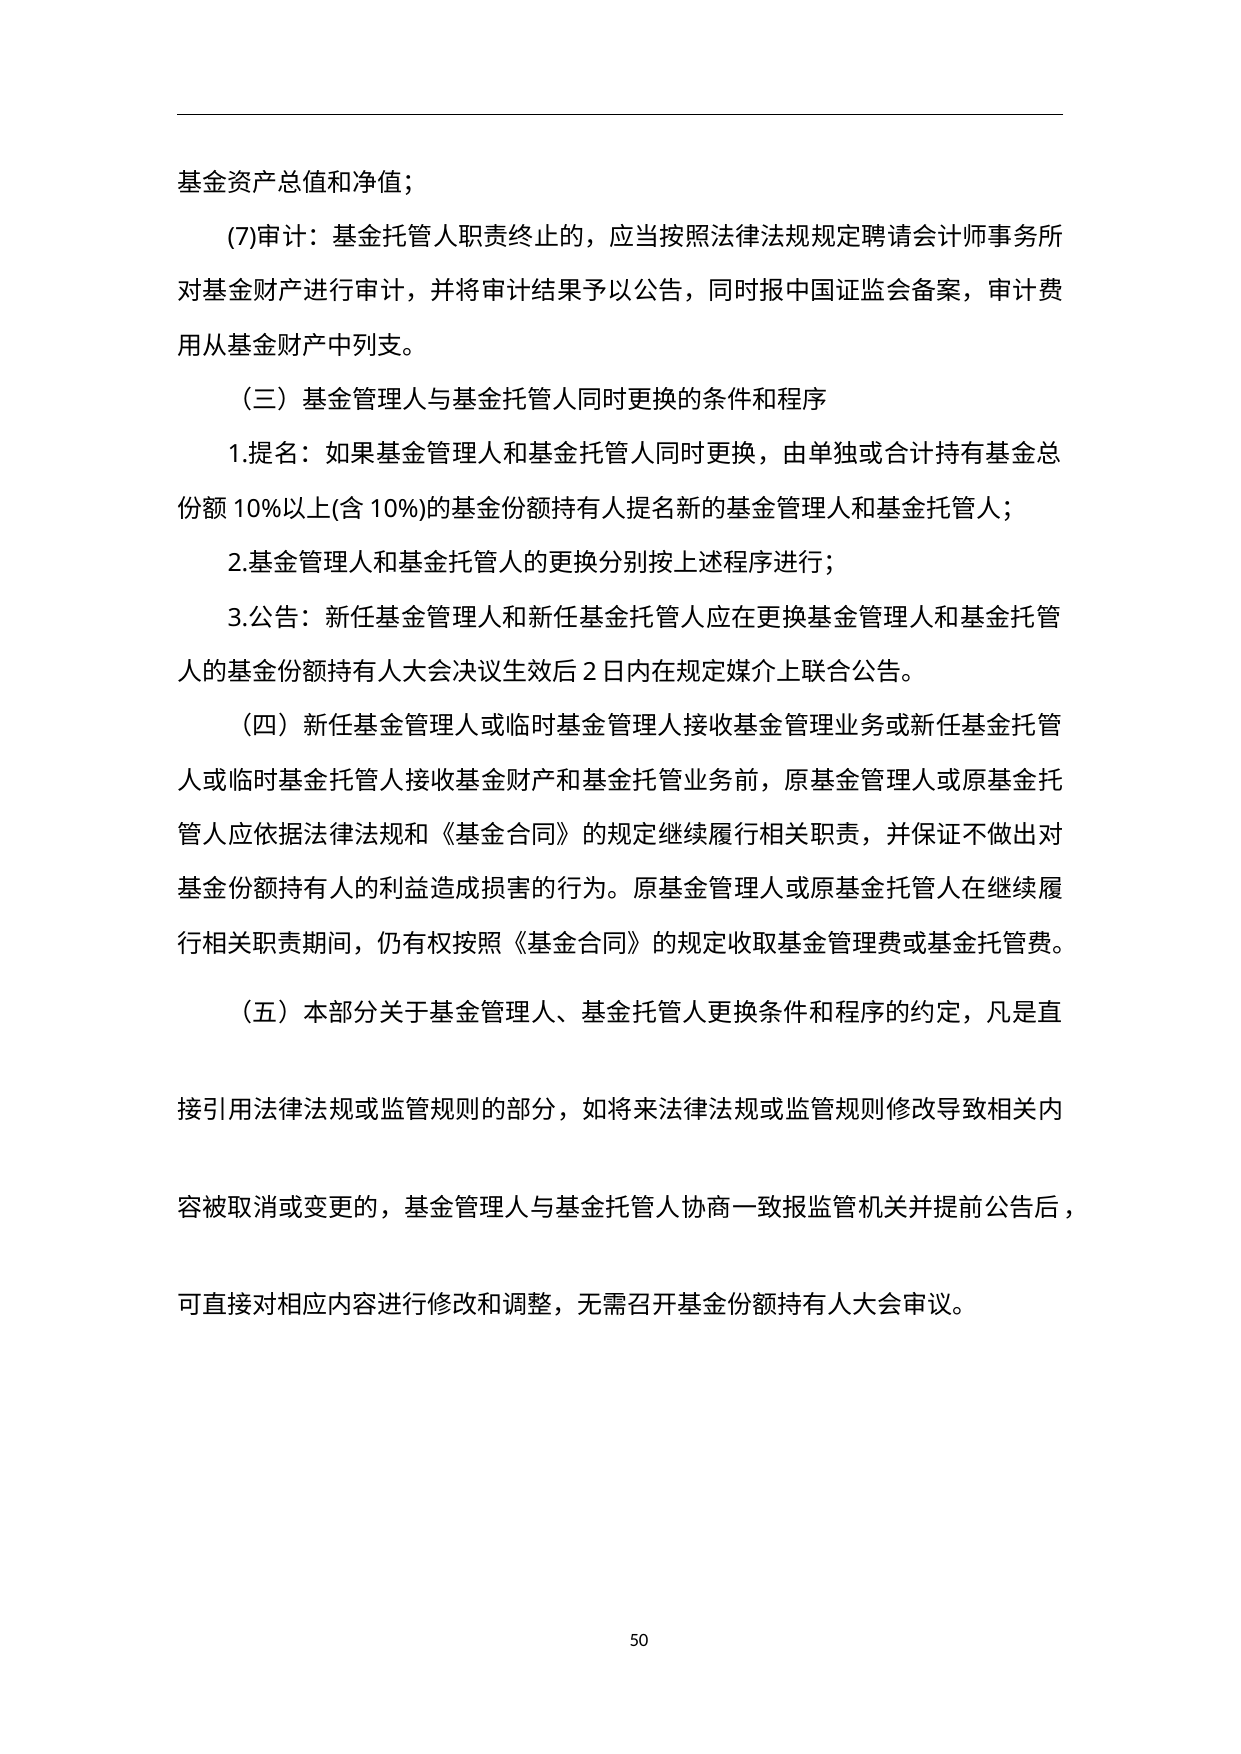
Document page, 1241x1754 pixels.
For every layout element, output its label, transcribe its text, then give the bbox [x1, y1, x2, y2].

text 1.提名：如果基金管理人和基金托管人同时更换，由单独或合计持有基金总份额10%以上(含10%)的基金份额持有人提名新的基金管理人和基金托管人； [177, 434, 1063, 524]
text （三）基金管理人与基金托管人同时更换的条件和程序 [177, 379, 1063, 416]
text （五）本部分关于基金管理人、基金托管人更换条件和程序的约定，凡是直接引用法律法规或监管规则的部分，如将来法律法规或监管规则修改导致相关内容被取消或变更的，基金管理人与基金托管人协商一致报监管机关并提前公告后，可直接对相应内容进行修改和调整，无需召开基金份额持有人大会审议。 [177, 978, 1063, 1335]
text （四）新任基金管理人或临时基金管理人接收基金管理业务或新任基金托管人或临时基金托管人接收基金财产和基金托管业务前，原基金管理人或原基金托管人应依据法律法规和《基金合同》的规定继续履行相关职责，并保证不做出对基金份额持有人的利益造成损害的行为。原基金管理人或原基金托管人在继续履行相关职责期间，仍有权按照《基金合同》的规定收取基金管理费或基金托管费。 [177, 706, 1063, 959]
text 2.基金管理人和基金托管人的更换分别按上述程序进行； [177, 543, 1063, 579]
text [177, 162, 1063, 198]
text 3.公告：新任基金管理人和新任基金托管人应在更换基金管理人和基金托管人的基金份额持有人大会决议生效后2日内在规定媒介上联合公告。 [177, 597, 1063, 688]
text (7)审计：基金托管人职责终止的，应当按照法律法规规定聘请会计师事务所对基金财产进行审计，并将审计结果予以公告，同时报中国证监会备案，审计费用从基金财产中列支。 [177, 216, 1063, 361]
